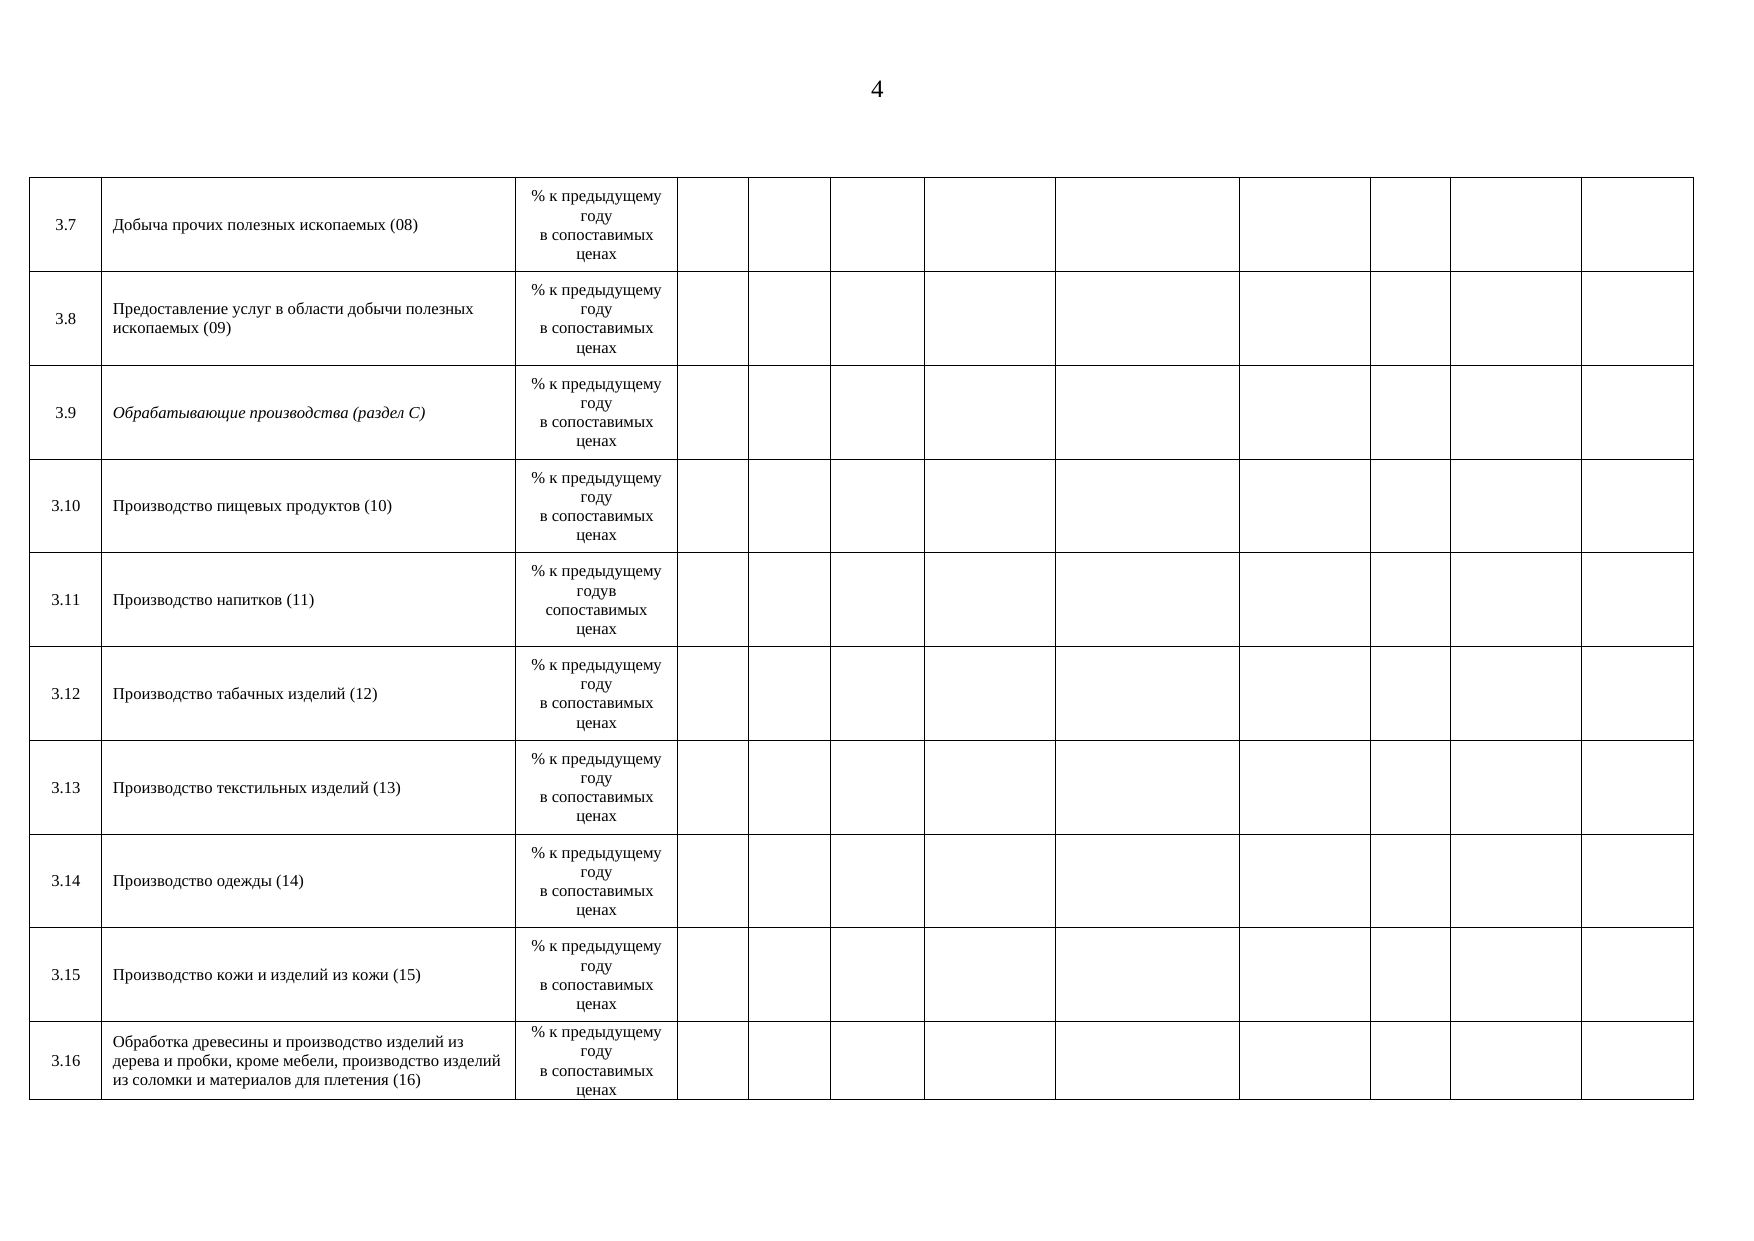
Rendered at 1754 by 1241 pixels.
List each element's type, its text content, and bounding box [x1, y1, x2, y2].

table_cell [1371, 178, 1450, 271]
table_cell [1240, 460, 1370, 552]
table_cell [831, 553, 924, 646]
table_cell [1451, 741, 1581, 833]
table_cell [1451, 1022, 1581, 1099]
table_cell [925, 1022, 1055, 1099]
table_cell [1582, 647, 1693, 740]
table_cell 3.12 [30, 647, 101, 740]
table_cell [1371, 553, 1450, 646]
table_cell [925, 928, 1055, 1021]
table_cell [1240, 1022, 1370, 1099]
table_cell 3.15 [30, 928, 101, 1021]
table_cell [749, 928, 830, 1021]
table_cell [749, 1022, 830, 1099]
table_cell [1371, 835, 1450, 927]
table_cell Обработка древесины и производство изделий из дерева и пробки, кроме мебели, производство изделий из соломки и материалов для плетения (16) [102, 1022, 515, 1099]
table_cell % к предыдущему году в сопоставимых ценах [516, 366, 677, 458]
table_cell [1371, 647, 1450, 740]
table_cell % к предыдущему году в сопоставимых ценах [516, 741, 677, 833]
table_cell [1451, 272, 1581, 365]
table_cell [678, 553, 748, 646]
table_cell [1240, 366, 1370, 458]
table_cell 3.16 [30, 1022, 101, 1099]
table_cell [749, 366, 830, 458]
table_cell [678, 366, 748, 458]
table_cell [749, 178, 830, 271]
table_cell [749, 553, 830, 646]
table_cell [1056, 741, 1239, 833]
table_cell [678, 835, 748, 927]
table_cell [1056, 553, 1239, 646]
table_cell [1582, 460, 1693, 552]
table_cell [516, 178, 677, 271]
table_cell [1582, 835, 1693, 927]
table_cell Производство табачных изделий (12) [102, 647, 515, 740]
table_cell [749, 272, 830, 365]
table_cell Производство текстильных изделий (13) [102, 741, 515, 833]
table_cell 3.13 [30, 741, 101, 833]
table_cell [1451, 835, 1581, 927]
table_cell [1451, 647, 1581, 740]
table_cell [925, 553, 1055, 646]
table_cell [925, 835, 1055, 927]
table_cell [1056, 835, 1239, 927]
table_cell [678, 1022, 748, 1099]
table_cell [831, 1022, 924, 1099]
table_cell Обрабатывающие производства (раздел C) [102, 366, 515, 458]
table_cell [516, 272, 677, 365]
table_cell [749, 741, 830, 833]
table_cell [678, 928, 748, 1021]
table_cell [678, 647, 748, 740]
table_cell [1451, 178, 1581, 271]
table_cell Производство кожи и изделий из кожи (15) [102, 928, 515, 1021]
table_cell [925, 272, 1055, 365]
table_cell [1451, 460, 1581, 552]
table_cell Производство одежды (14) [102, 835, 515, 927]
table_cell [1240, 272, 1370, 365]
table_cell [1582, 1022, 1693, 1099]
table_cell [1582, 366, 1693, 458]
table_cell [1056, 366, 1239, 458]
table_cell [1056, 647, 1239, 740]
table_cell [925, 741, 1055, 833]
table_cell [1056, 272, 1239, 365]
table_cell [1371, 928, 1450, 1021]
table_cell [1240, 928, 1370, 1021]
table_cell 3.7 [30, 178, 101, 271]
table_cell [1056, 1022, 1239, 1099]
table_cell [749, 460, 830, 552]
table_cell % к предыдущему годув сопоставимых ценах [516, 553, 677, 646]
table_cell [749, 647, 830, 740]
table_cell [925, 647, 1055, 740]
table_cell 3.14 [30, 835, 101, 927]
table_cell % к предыдущему году в сопоставимых ценах [516, 460, 677, 552]
table_cell [1451, 928, 1581, 1021]
table_cell [1371, 460, 1450, 552]
table_cell [1240, 741, 1370, 833]
table_cell [831, 928, 924, 1021]
table_cell [1371, 366, 1450, 458]
table_cell % к предыдущему году в сопоставимых ценах [516, 647, 677, 740]
table_cell [831, 835, 924, 927]
table_cell Производство напитков (11) [102, 553, 515, 646]
table_cell [831, 272, 924, 365]
table_cell [831, 178, 924, 271]
table_cell [1582, 553, 1693, 646]
table_cell [1371, 1022, 1450, 1099]
table_cell [925, 366, 1055, 458]
table_cell % к предыдущему году в сопоставимых ценах [516, 928, 677, 1021]
table_cell 3.10 [30, 460, 101, 552]
table_cell Производство пищевых продуктов (10) [102, 460, 515, 552]
table_cell [678, 741, 748, 833]
table_cell 3.11 [30, 553, 101, 646]
table_cell [1240, 553, 1370, 646]
table_cell 3.8 [30, 272, 101, 365]
table_cell [1240, 178, 1370, 271]
table_cell [1056, 460, 1239, 552]
table_cell [1240, 835, 1370, 927]
table_cell 3.9 [30, 366, 101, 458]
table_cell [831, 460, 924, 552]
table_cell [831, 647, 924, 740]
table_cell [831, 366, 924, 458]
table_cell [1371, 272, 1450, 365]
table_cell [1371, 741, 1450, 833]
table_cell [1240, 647, 1370, 740]
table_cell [516, 1022, 677, 1099]
table_cell [1582, 272, 1693, 365]
table_cell [1582, 178, 1693, 271]
table_cell Добыча прочих полезных ископаемых (08) [102, 178, 515, 271]
table_cell [1451, 366, 1581, 458]
table_cell % к предыдущему году в сопоставимых ценах [516, 835, 677, 927]
table_cell [831, 741, 924, 833]
table_cell [1582, 741, 1693, 833]
table_cell [1582, 928, 1693, 1021]
table_cell [678, 460, 748, 552]
table_cell [678, 272, 748, 365]
table_cell [925, 460, 1055, 552]
table_cell Предоставление услуг в области добычи полезных ископаемых (09) [102, 272, 515, 365]
table_cell [925, 178, 1055, 271]
table_cell [749, 835, 830, 927]
table_cell [678, 178, 748, 271]
table_cell [1451, 553, 1581, 646]
table_cell [1056, 928, 1239, 1021]
table_cell [1056, 178, 1239, 271]
